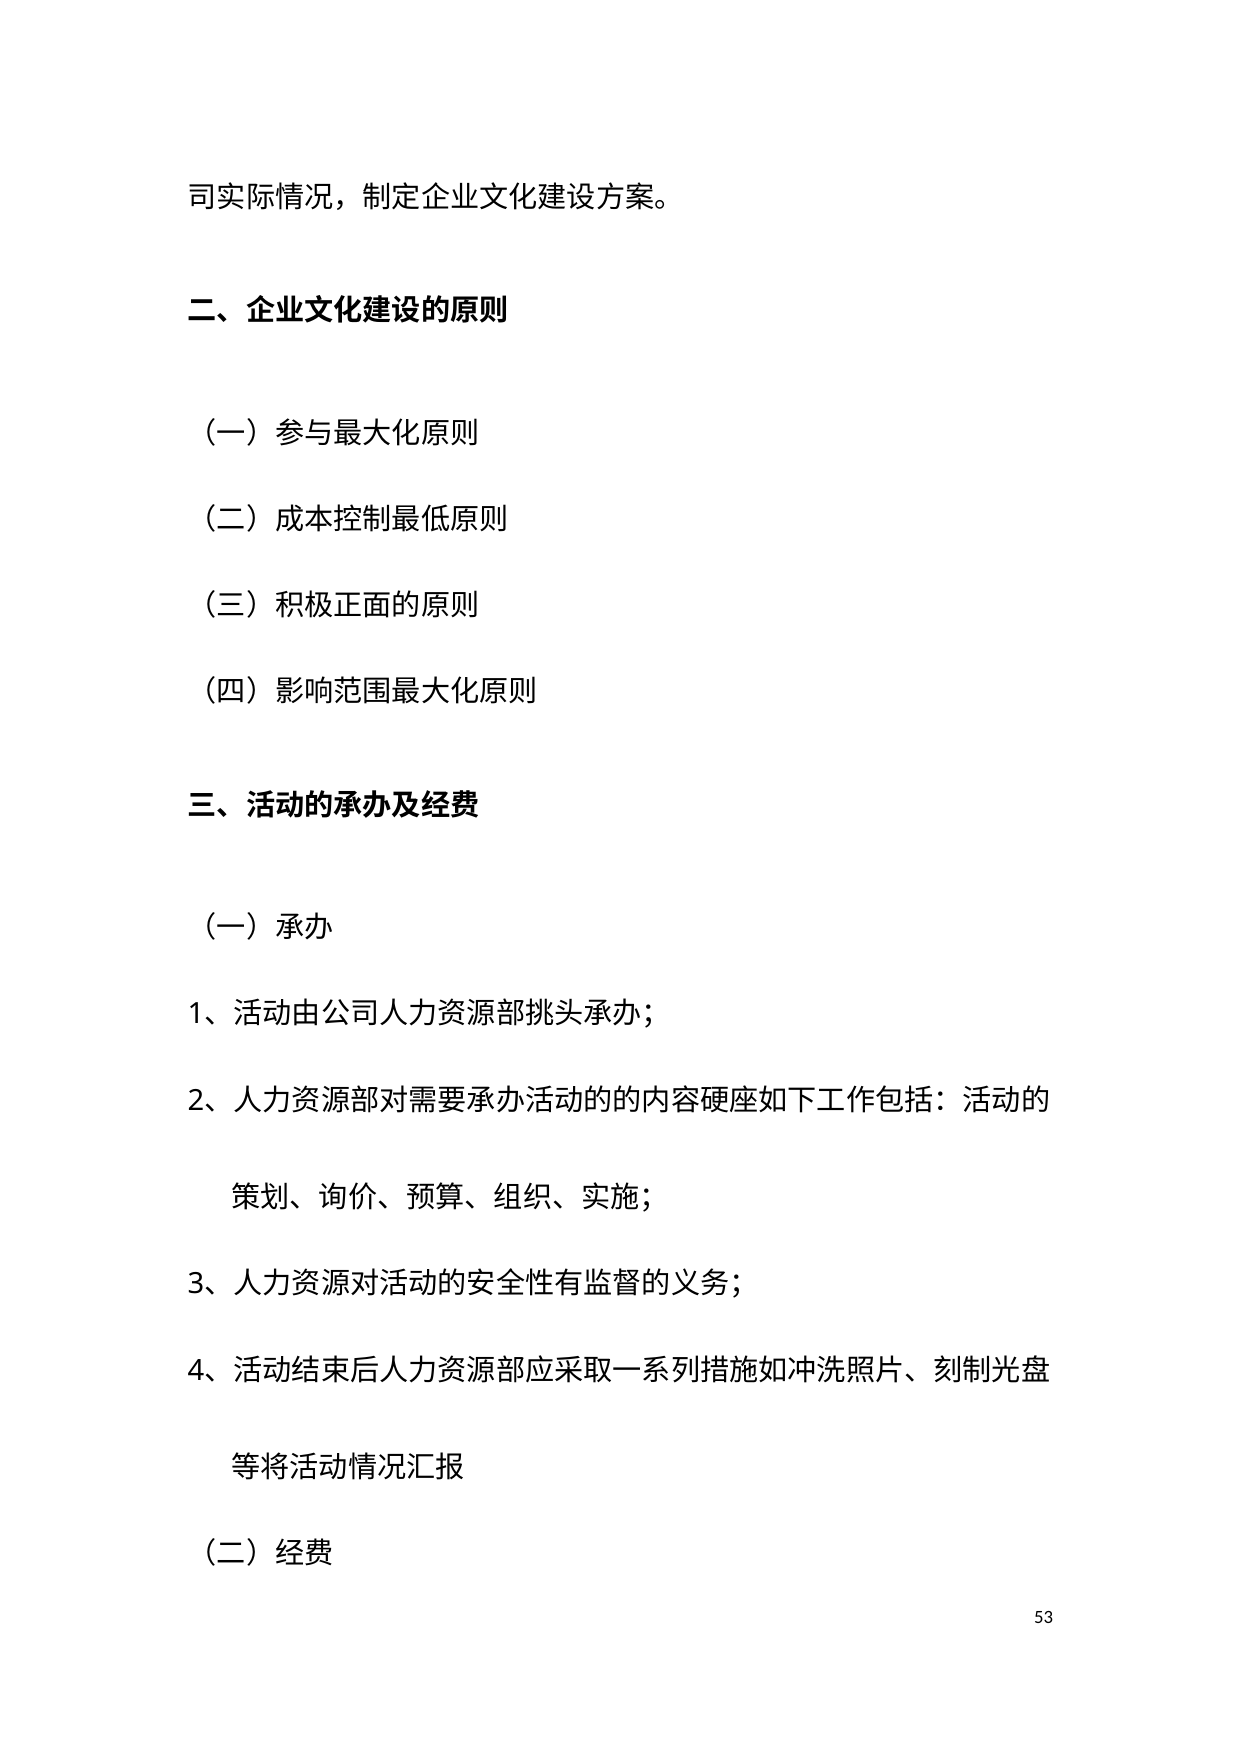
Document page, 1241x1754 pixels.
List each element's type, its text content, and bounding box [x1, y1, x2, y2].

text （三）积极正面的原则 [187, 570, 1053, 635]
text （二）经费 [187, 1518, 1053, 1583]
text （二）成本控制最低原则 [187, 484, 1053, 549]
text （一）承办 [187, 893, 1053, 958]
subtitle 二、企业文化建设的原则 [187, 275, 1053, 340]
text 4、活动结束后人力资源部应采取一系列措施如冲洗照片、刻制光盘等将活动情况汇报 [187, 1335, 1053, 1497]
subtitle 三、活动的承办及经费 [187, 770, 1053, 835]
text （一）参与最大化原则 [187, 398, 1053, 463]
text 2、人力资源部对需要承办活动的的内容硬座如下工作包括：活动的策划、询价、预算、组织、实施； [187, 1065, 1053, 1227]
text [187, 162, 1053, 227]
text （四）影响范围最大化原则 [187, 657, 1053, 722]
text 1、活动由公司人力资源部挑头承办； [187, 979, 1053, 1044]
text 3、人力资源对活动的安全性有监督的义务； [187, 1249, 1053, 1314]
